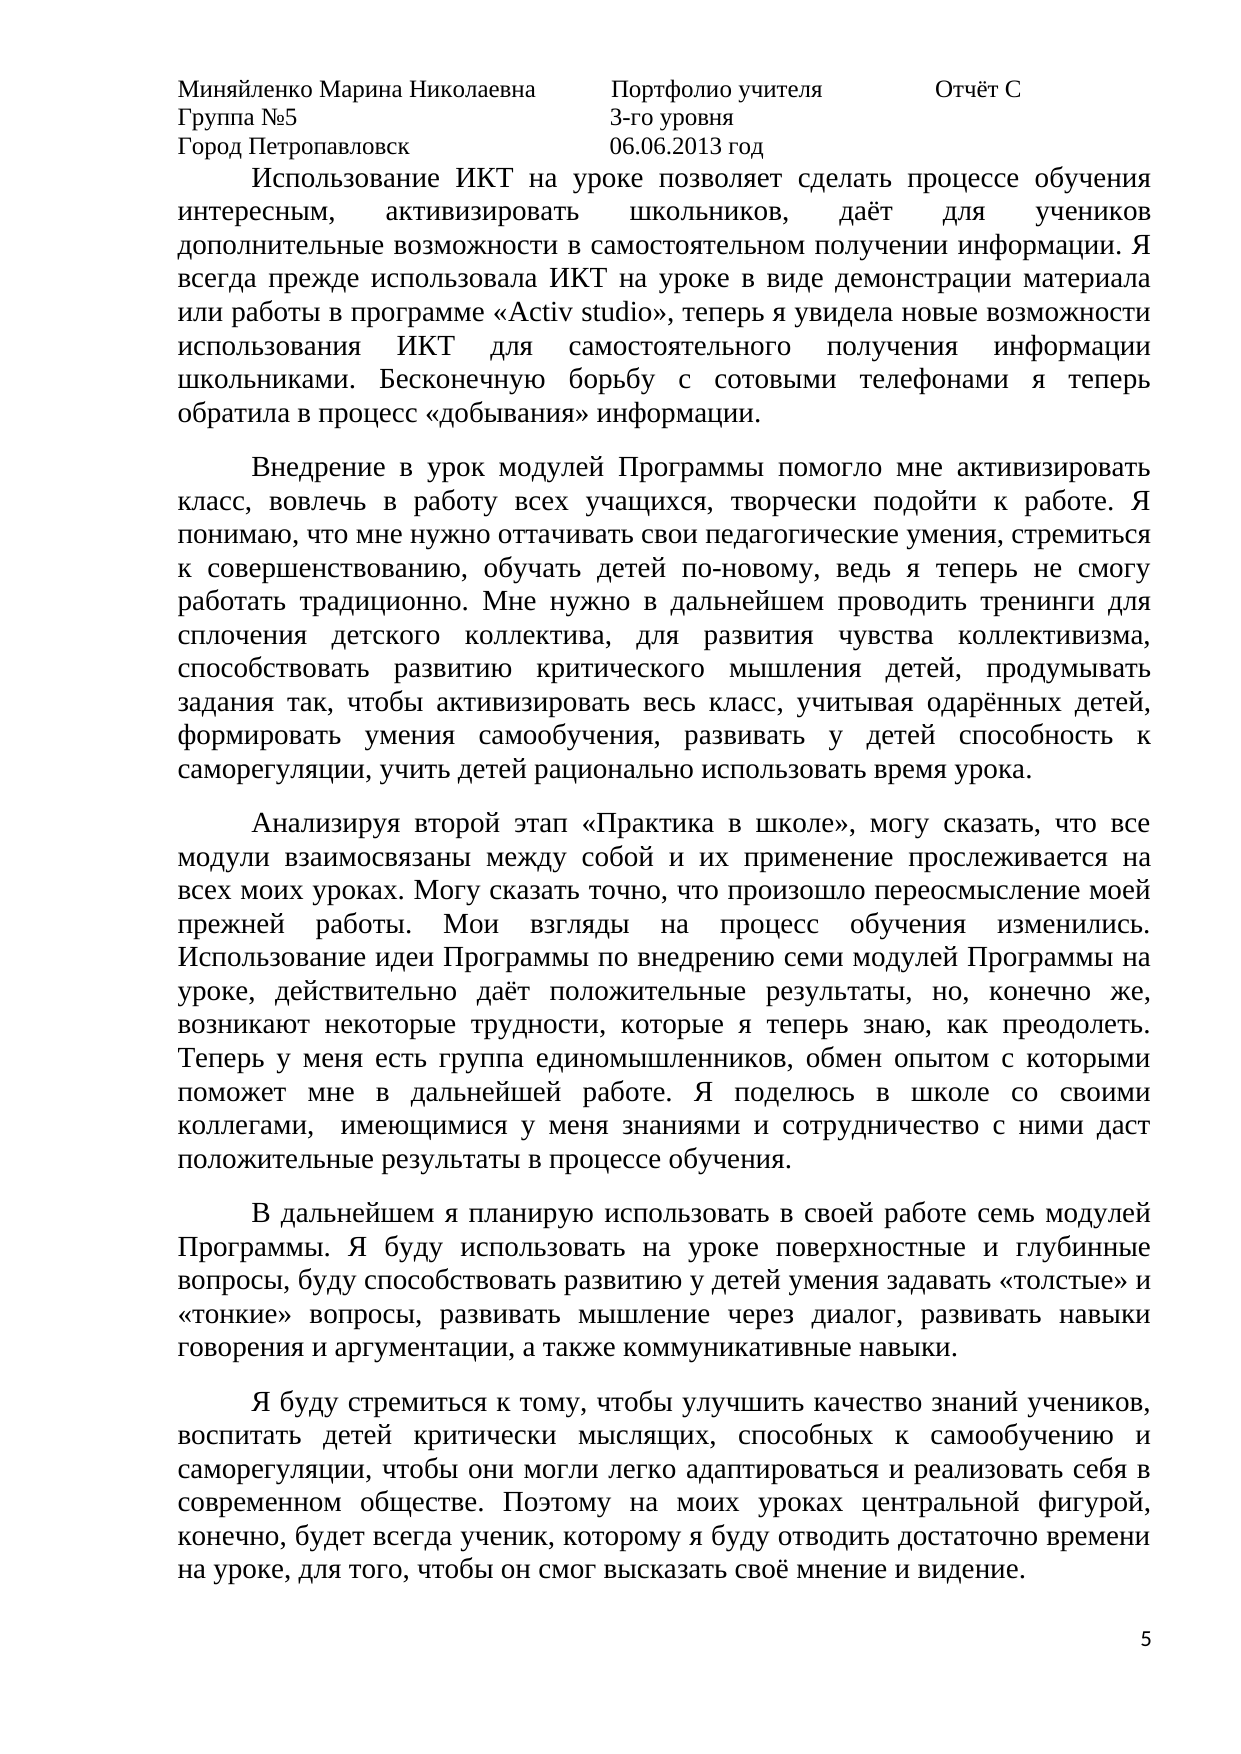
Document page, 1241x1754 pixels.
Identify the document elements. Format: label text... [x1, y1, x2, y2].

text Я буду стремиться к тому, чтобы улучшить качество знаний учеников, воспитать детей критически мыслящих, способных к самообучению и саморегуляции, чтобы они могли легко адаптироваться и реализовать себя в современном обществе. Поэтому на моих уроках центральной фигурой, конечно, будет всегда ученик, которому я буду отводить достаточно времени на уроке, для того, чтобы он смог высказать своё мнение и видение. [177, 1384, 1152, 1585]
text В дальнейшем я планирую использовать в своей работе семь модулей Программы. Я буду использовать на уроке поверхностные и глубинные вопросы, буду способствовать развитию у детей умения задавать «толстые» и «тонкие» вопросы, развивать мышление через диалог, развивать навыки говорения и аргументации, а также коммуникативные навыки. [177, 1195, 1152, 1363]
text Использование ИКТ на уроке позволяет сделать процессе обучения интересным, активизировать школьников, даёт для учеников дополнительные возможности в самостоятельном получении информации. Я всегда прежде использовала ИКТ на уроке в виде демонстрации материала или работы в программе «Activ studio», теперь я увидела новые возможности использования ИКТ для самостоятельного получения информации школьниками. Бесконечную борьбу с сотовыми телефонами я теперь обратила в процесс «добывания» информации. [177, 160, 1152, 428]
text Анализируя второй этап «Практика в школе», могу сказать, что все модули взаимосвязаны между собой и их применение прослеживается на всех моих уроках. Могу сказать точно, что произошло переосмысление моей прежней работы. Мои взгляды на процесс обучения изменились. Использование идеи Программы по внедрению семи модулей Программы на уроке, действительно даёт положительные результаты, но, конечно же, возникают некоторые трудности, которые я теперь знаю, как преодолеть. Теперь у меня есть группа единомышленников, обмен опытом с которыми поможет мне в дальнейшей работе. Я поделюсь в школе со своими коллегами, имеющимися у меня знаниями и сотрудничество с ними даст положительные результаты в процессе обучения. [177, 805, 1152, 1174]
text Внедрение в урок модулей Программы помогло мне активизировать класс, вовлечь в работу всех учащихся, творчески подойти к работе. Я понимаю, что мне нужно оттачивать свои педагогические умения, стремиться к совершенствованию, обучать детей по-новому, ведь я теперь не смогу работать традиционно. Мне нужно в дальнейшем проводить тренинги для сплочения детского коллектива, для развития чувства коллективизма, способствовать развитию критического мышления детей, продумывать задания так, чтобы активизировать весь класс, учитывая одарённых детей, формировать умения самообучения, развивать у детей способность к саморегуляции, учить детей рационально использовать время урока. [177, 449, 1152, 784]
